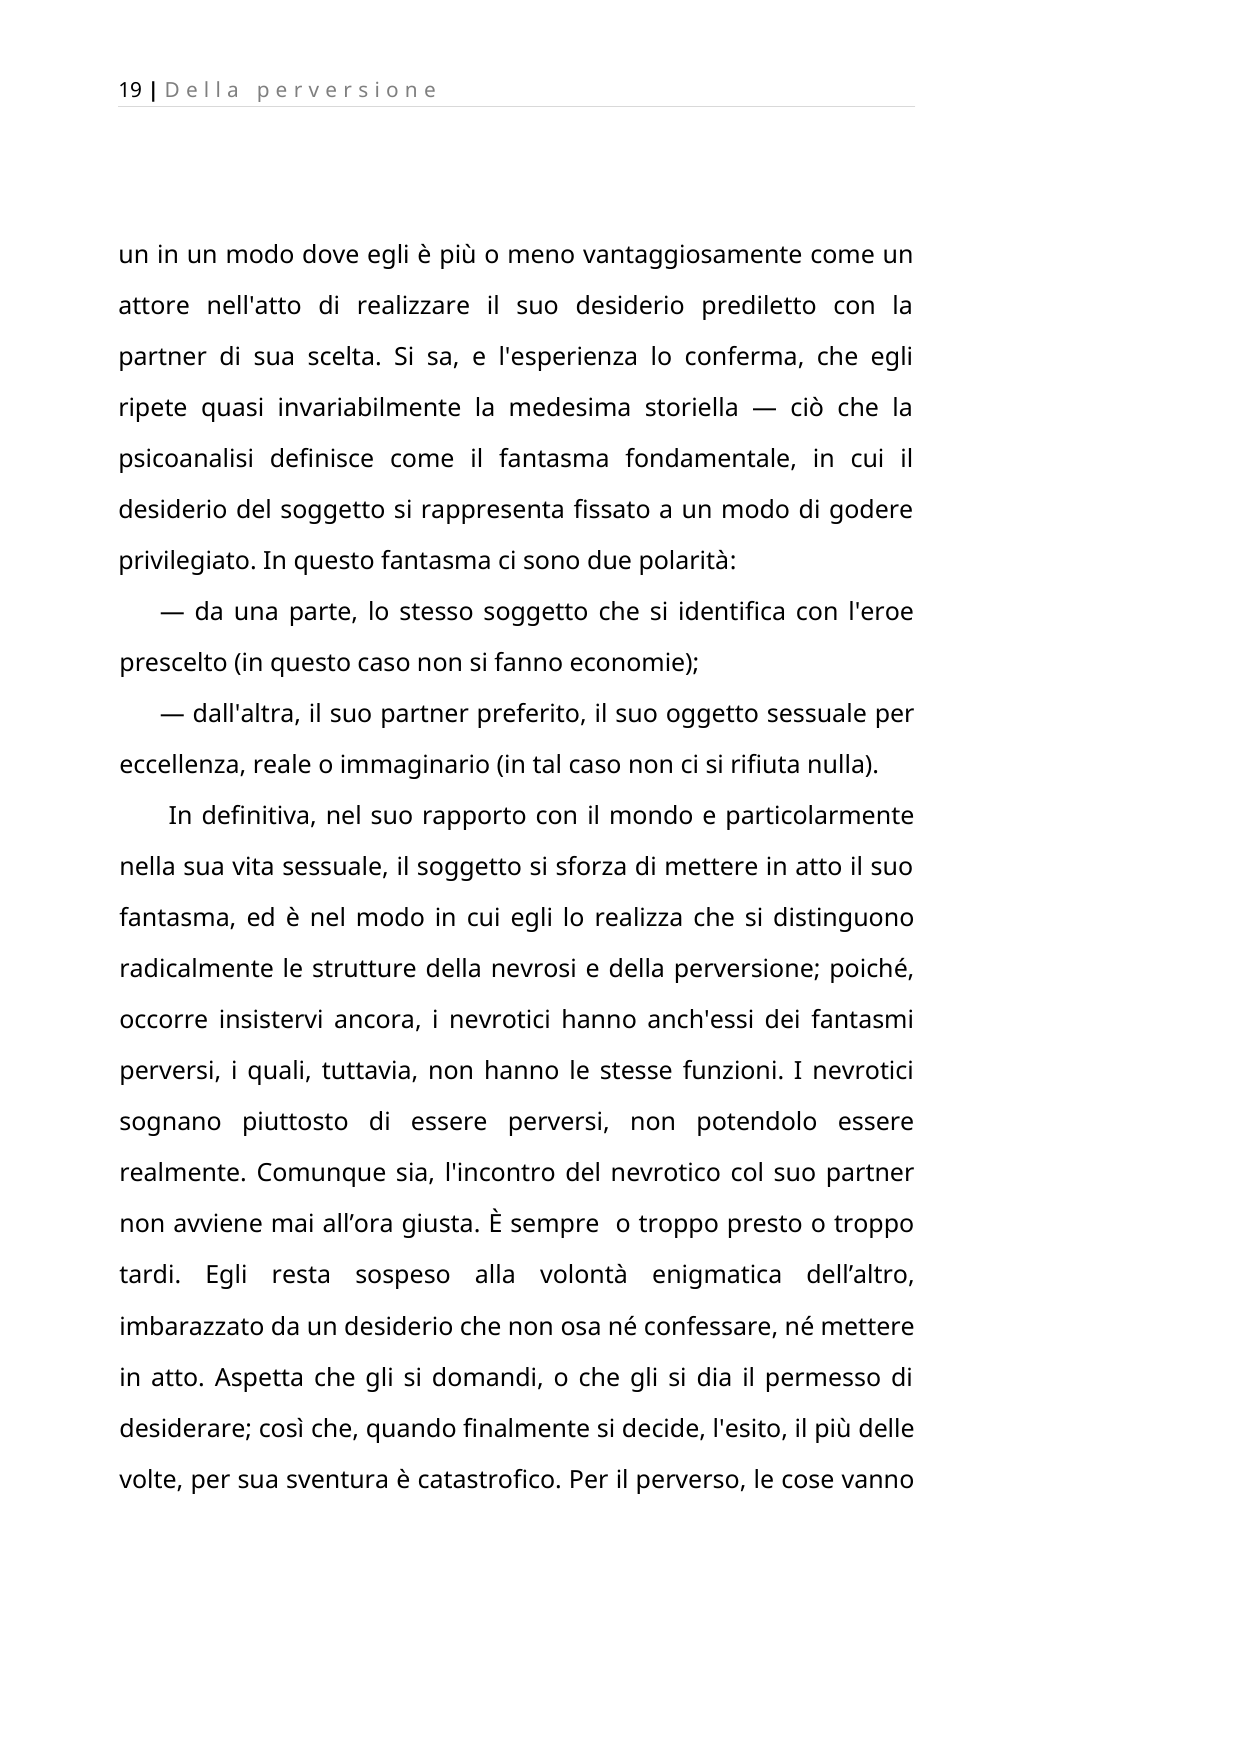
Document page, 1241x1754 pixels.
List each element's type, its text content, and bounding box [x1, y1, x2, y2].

text — dall'altra, il suo partner preferito, il suo oggetto sessuale per eccellenza, reale o immaginario (in tal caso non ci si rifiuta nulla). [119, 696, 915, 781]
text — da una parte, lo stesso soggetto che si identifica con l'eroe prescelto (in questo caso non si fanno economie); [119, 593, 915, 679]
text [119, 798, 915, 1495]
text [118, 236, 914, 577]
